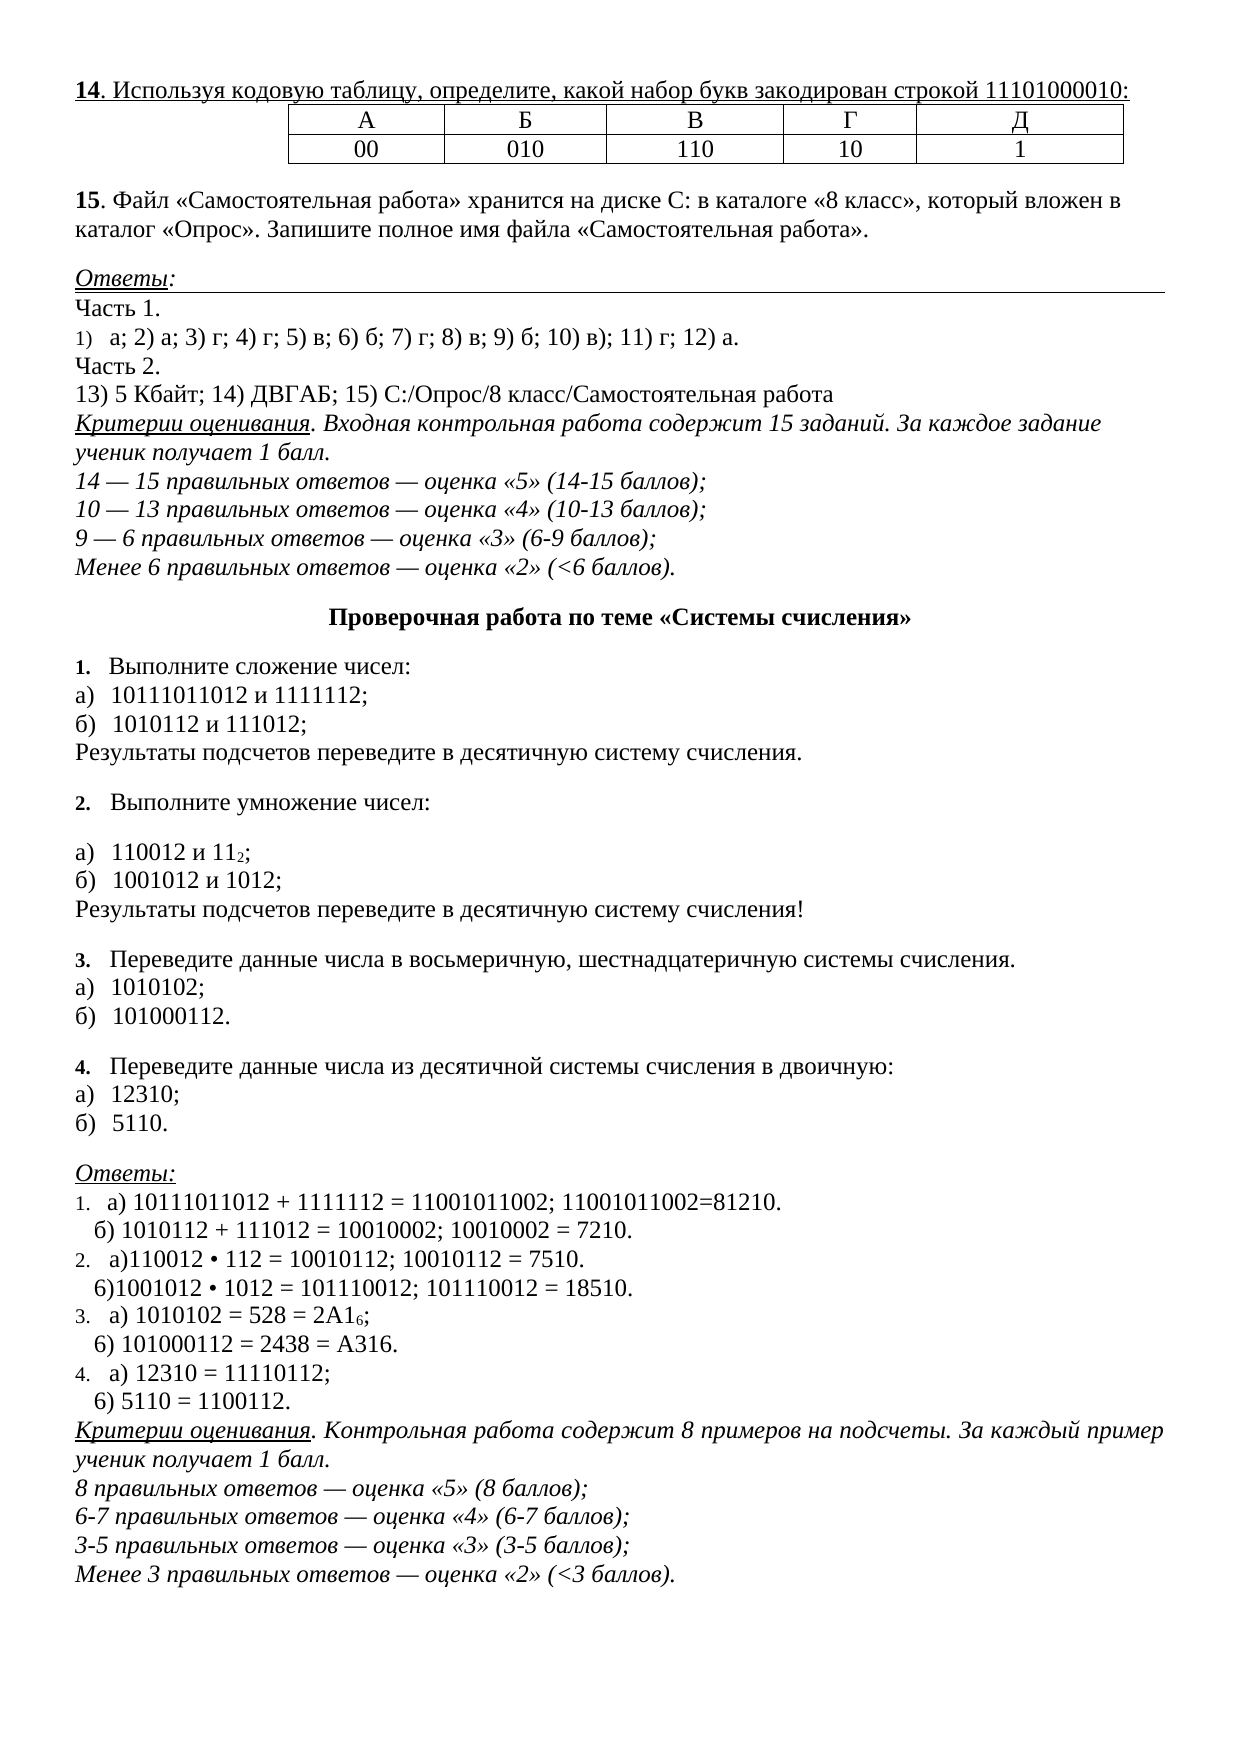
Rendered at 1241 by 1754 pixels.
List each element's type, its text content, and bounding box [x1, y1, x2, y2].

text 6) 101000112 = 2438 = А316. [75, 1329, 1165, 1358]
list Переведите данные числа из десятичной системы счисления в двоичную: [75, 1051, 1165, 1079]
list Переведите данные числа в восьмеричную, шестнадцатеричную системы счисления. [75, 944, 1165, 972]
text 9 — 6 правильных ответов — оценка «3» (6-9 баллов); [75, 523, 1165, 552]
text Проверочная работа по теме «Системы счисления» [75, 602, 1165, 630]
text Часть 1. [75, 293, 1165, 322]
text 14 — 15 правильных ответов — оценка «5» (14-15 баллов); [75, 466, 1165, 494]
text Менее 6 правильных ответов — оценка «2» (<6 баллов). [75, 552, 1165, 581]
text 3-5 правильных ответов — оценка «3» (3-5 баллов); [75, 1530, 1165, 1559]
table_cell 110 [607, 135, 783, 163]
list а) 12310 = 11110112; [75, 1358, 1165, 1386]
text Результаты подсчетов переведите в десятичную систему счисления. [75, 737, 1165, 766]
table_header Д [917, 105, 1123, 133]
text а) 110012 и 112; [75, 837, 1165, 865]
list а)110012 • 112 = 10010112; 10010112 = 7510. [75, 1244, 1165, 1273]
table_header А [289, 105, 444, 133]
text 15. Файл «Самостоятельная работа» хранится на диске С: в каталоге «8 класс», который вложен в каталог «Опрос». Запишите полное имя файла «Самостоятельная работа». [75, 185, 1165, 243]
text а) 10111011012 и 1111112; [75, 680, 1165, 709]
text Менее 3 правильных ответов — оценка «2» (<3 баллов). [75, 1559, 1165, 1588]
text Результаты подсчетов переведите в десятичную систему счисления! [75, 894, 1165, 923]
text 8 правильных ответов — оценка «5» (8 баллов); [75, 1473, 1165, 1501]
list а) 10111011012 + 1111112 = 11001011002; 11001011002=81210. [75, 1187, 1165, 1215]
list Выполните умножение чисел: [75, 787, 1165, 816]
text б) 1010112 и 111012; [75, 709, 1165, 737]
list а) 1010102 = 528 = 2А16; [75, 1302, 1165, 1329]
list а; 2) а; 3) г; 4) г; 5) в; 6) б; 7) г; 8) в; 9) б; 10) в); 11) г; 12) а. [75, 322, 1165, 351]
text а) 12310; [75, 1079, 1165, 1108]
text б) 101000112. [75, 1001, 1165, 1030]
table_header Б [445, 105, 606, 133]
table_cell 00 [289, 135, 444, 163]
text Ответы: [75, 263, 1165, 292]
table_cell 1 [917, 135, 1123, 163]
text 6) 5110 = 1100112. [75, 1386, 1165, 1415]
text 6-7 правильных ответов — оценка «4» (6-7 баллов); [75, 1501, 1165, 1530]
table_header В [607, 105, 783, 133]
text б) 1010112 + 111012 = 10010002; 10010002 = 7210. [75, 1215, 1165, 1244]
text Критерии оценивания. Входная контрольная работа содержит 15 заданий. За каждое задание ученик получает 1 балл. [75, 408, 1165, 466]
text Ответы: [75, 1158, 1165, 1187]
text 6)1001012 • 1012 = 101110012; 101110012 = 18510. [75, 1273, 1165, 1302]
table_cell 010 [445, 135, 606, 163]
list Выполните сложение чисел: [75, 651, 1165, 680]
text б) 1001012 и 1012; [75, 865, 1165, 894]
text 14. Используя кодовую таблицу, определите, какой набор букв закодирован строкой 11101000010: [75, 75, 1165, 104]
text Критерии оценивания. Контрольная работа содержит 8 примеров на подсчеты. За каждый пример ученик получает 1 балл. [75, 1415, 1165, 1473]
text Часть 2. [75, 351, 1165, 379]
text б) 5110. [75, 1108, 1165, 1137]
table_cell 10 [784, 135, 916, 163]
text 13) 5 Кбайт; 14) ДВГАБ; 15) С:/Опрос/8 класс/Самостоятельная работа [75, 379, 1165, 408]
text а) 1010102; [75, 972, 1165, 1001]
table_header Г [784, 105, 916, 133]
text 10 — 13 правильных ответов — оценка «4» (10-13 баллов); [75, 494, 1165, 523]
